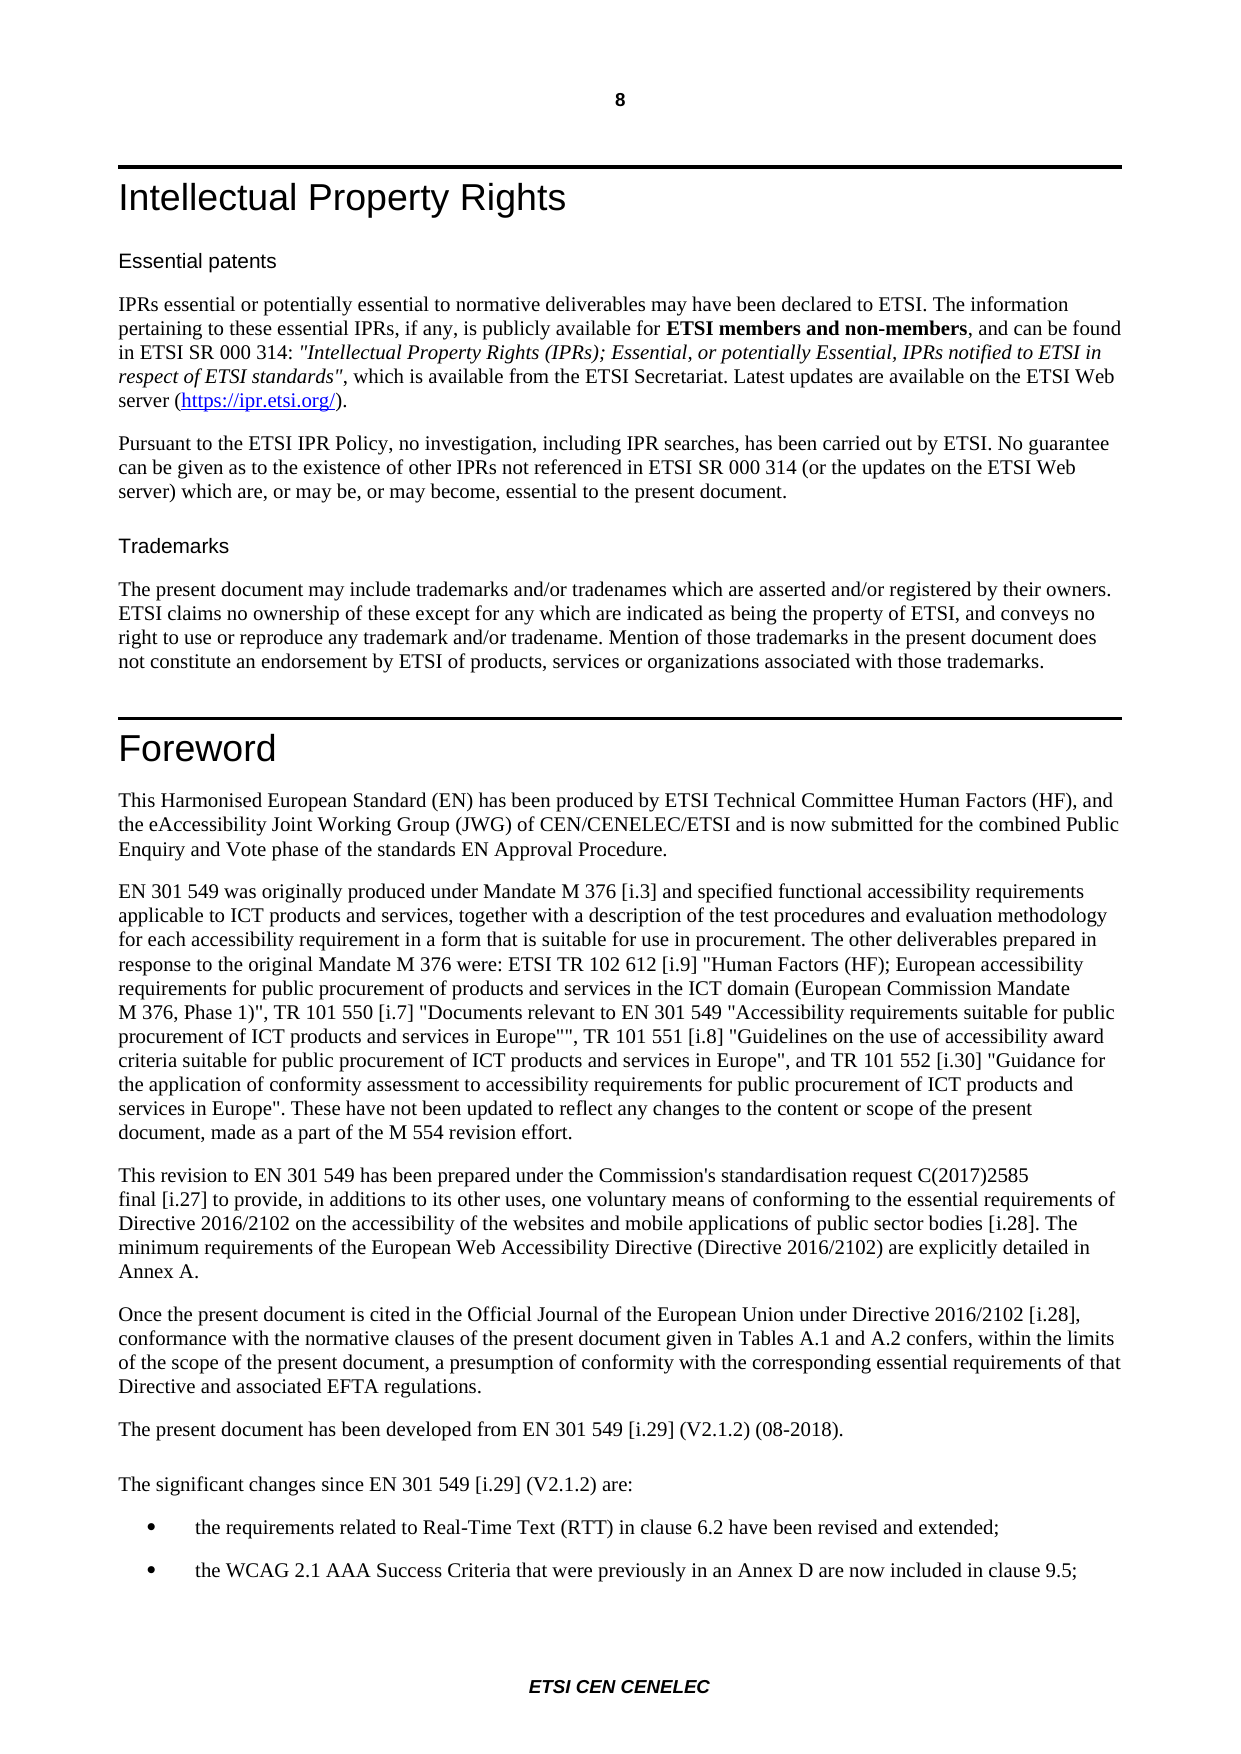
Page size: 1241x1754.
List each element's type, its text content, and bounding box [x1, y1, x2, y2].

text Trademarks [118, 534, 1122, 558]
text EN 301 549 was originally produced under Mandate M 376 [i.3] and specified functional accessibility requirements applicable to ICT products and services, together with a description of the test procedures and evaluation methodology for each accessibility requirement in a form that is suitable for use in procurement. The other deliverables prepared in response to the original Mandate M 376 were: ETSI TR 102 612 [i.9] "Human Factors (HF); European accessibility requirements for public procurement of products and services in the ICT domain (European Commission Mandate M 376, Phase 1)", TR 101 550 [i.7] "Documents relevant to EN 301 549 "Accessibility requirements suitable for public procurement of ICT products and services in Europe"", TR 101 551 [i.8] "Guidelines on the use of accessibility award criteria suitable for public procurement of ICT products and services in Europe", and TR 101 552 [i.30] "Guidance for the application of conformity assessment to accessibility requirements for public procurement of ICT products and services in Europe". These have not been updated to reflect any changes to the content or scope of the present document, made as a part of the M 554 revision effort. [118, 879, 1122, 1144]
text Essential patents [118, 249, 1122, 273]
text IPRs essential or potentially essential to normative deliverables may have been declared to ETSI. The information pertaining to these essential IPRs, if any, is publicly available for ETSI members and non-members, and can be found in ETSI SR 000 314: "Intellectual Property Rights (IPRs); Essential, or potentially Essential, IPRs notified to ETSI in respect of ETSI standards", which is available from the ETSI Secretariat. Latest updates are available on the ETSI Web server (https://ipr.etsi.org/). [118, 292, 1122, 412]
text This Harmonised European Standard (EN) has been produced by ETSI Technical Committee Human Factors (HF), and the eAccessibility Joint Working Group (JWG) of CEN/CENELEC/ETSI and is now submitted for the combined Public Enquiry and Vote phase of the standards EN Approval Procedure. [118, 788, 1122, 861]
text This revision to EN 301 549 has been prepared under the Commission's standardisation request C(2017)2585 final [i.27] to provide, in additions to its other uses, one voluntary means of conforming to the essential requirements of Directive 2016/2102 on the accessibility of the websites and mobile applications of public sector bodies [i.28]. The minimum requirements of the European Web Accessibility Directive (Directive 2016/2102) are explicitly detailed in Annex A. [118, 1163, 1122, 1283]
subtitle Intellectual Property Rights [118, 169, 1122, 218]
subtitle Foreword [118, 720, 1122, 769]
list the WCAG 2.1 AAA Success Criteria that were previously in an Annex D are now included in clause 9.5; [148, 1558, 1122, 1582]
text The present document has been developed from EN 301 549 [i.29] (V2.1.2) (08-2018). [118, 1417, 1122, 1441]
text The significant changes since EN 301 549 [i.29] (V2.1.2) are: [118, 1472, 1122, 1496]
text Pursuant to the ETSI IPR Policy, no investigation, including IPR searches, has been carried out by ETSI. No guarantee can be given as to the existence of other IPRs not referenced in ETSI SR 000 314 (or the updates on the ETSI Web server) which are, or may be, or may become, essential to the present document. [118, 431, 1122, 503]
text Once the present document is cited in the Official Journal of the European Union under Directive 2016/2102 [i.28], conformance with the normative clauses of the present document given in Tables A.1 and A.2 confers, within the limits of the scope of the present document, a presumption of conformity with the corresponding essential requirements of that Directive and associated EFTA regulations. [118, 1302, 1122, 1398]
text The present document may include trademarks and/or tradenames which are asserted and/or registered by their owners. ETSI claims no ownership of these except for any which are indicated as being the property of ETSI, and conveys no right to use or reproduce any trademark and/or tradename. Mention of those trademarks in the present document does not constitute an endorsement by ETSI of products, services or organizations associated with those trademarks. [118, 577, 1122, 673]
list the requirements related to Real-Time Text (RTT) in clause 6.2 have been revised and extended; [148, 1515, 1122, 1539]
